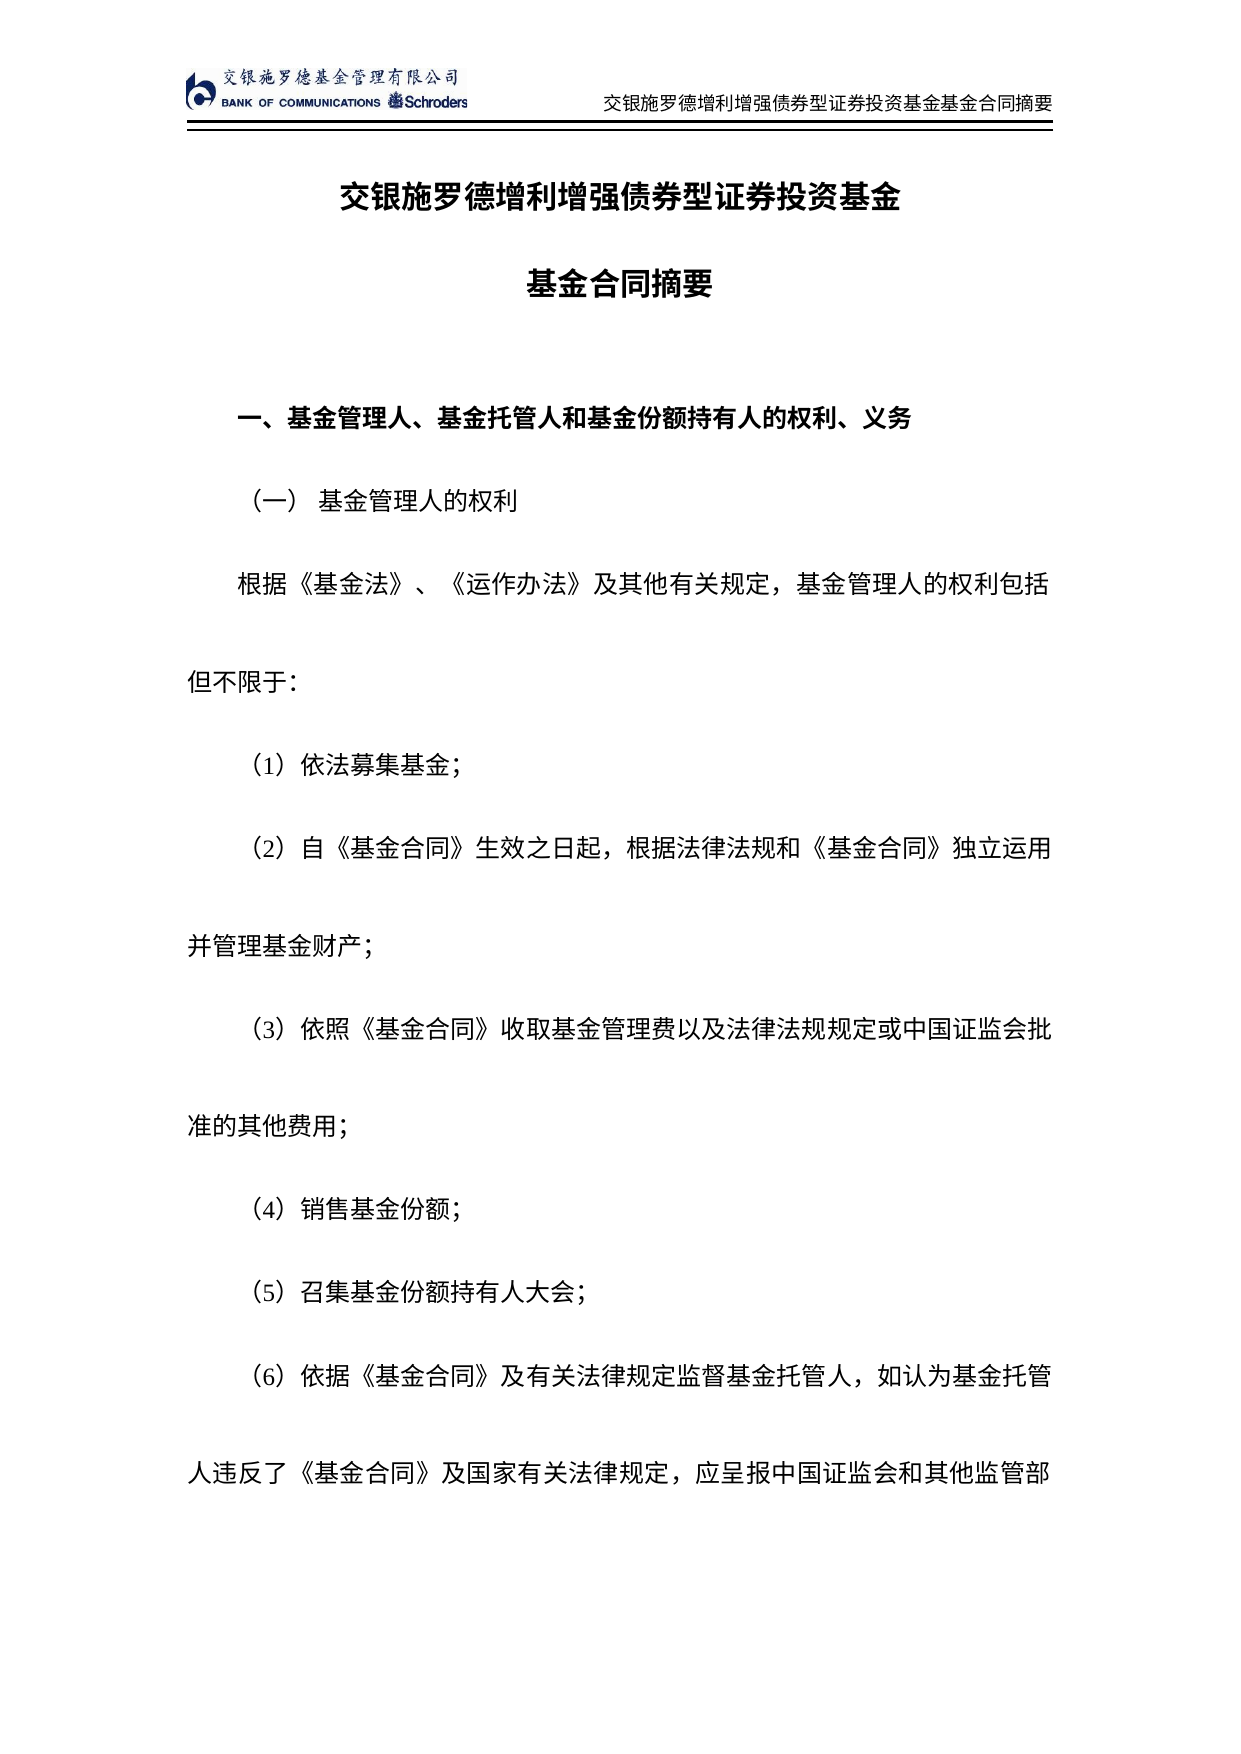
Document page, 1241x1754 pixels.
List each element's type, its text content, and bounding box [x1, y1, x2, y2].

text （2）自《基金合同》生效之日起，根据法律法规和《基金合同》独立运用并管理基金财产； [187, 814, 1053, 977]
picture [186, 68, 468, 110]
subtitle 交银施罗德增利增强债券型证券投资基金 [187, 162, 1053, 227]
text （1）依法募集基金； [187, 731, 1053, 796]
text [187, 1342, 1053, 1504]
text （3）依照《基金合同》收取基金管理费以及法律法规规定或中国证监会批准的其他费用； [187, 995, 1053, 1157]
text （4）销售基金份额； [187, 1175, 1053, 1240]
text 一、基金管理人、基金托管人和基金份额持有人的权利、义务 [187, 384, 1053, 449]
text （一） 基金管理人的权利 [187, 467, 1053, 532]
text 根据《基金法》、《运作办法》及其他有关规定，基金管理人的权利包括但不限于： [187, 550, 1053, 713]
subtitle 基金合同摘要 [187, 249, 1053, 314]
text （5）召集基金份额持有人大会； [187, 1258, 1053, 1323]
